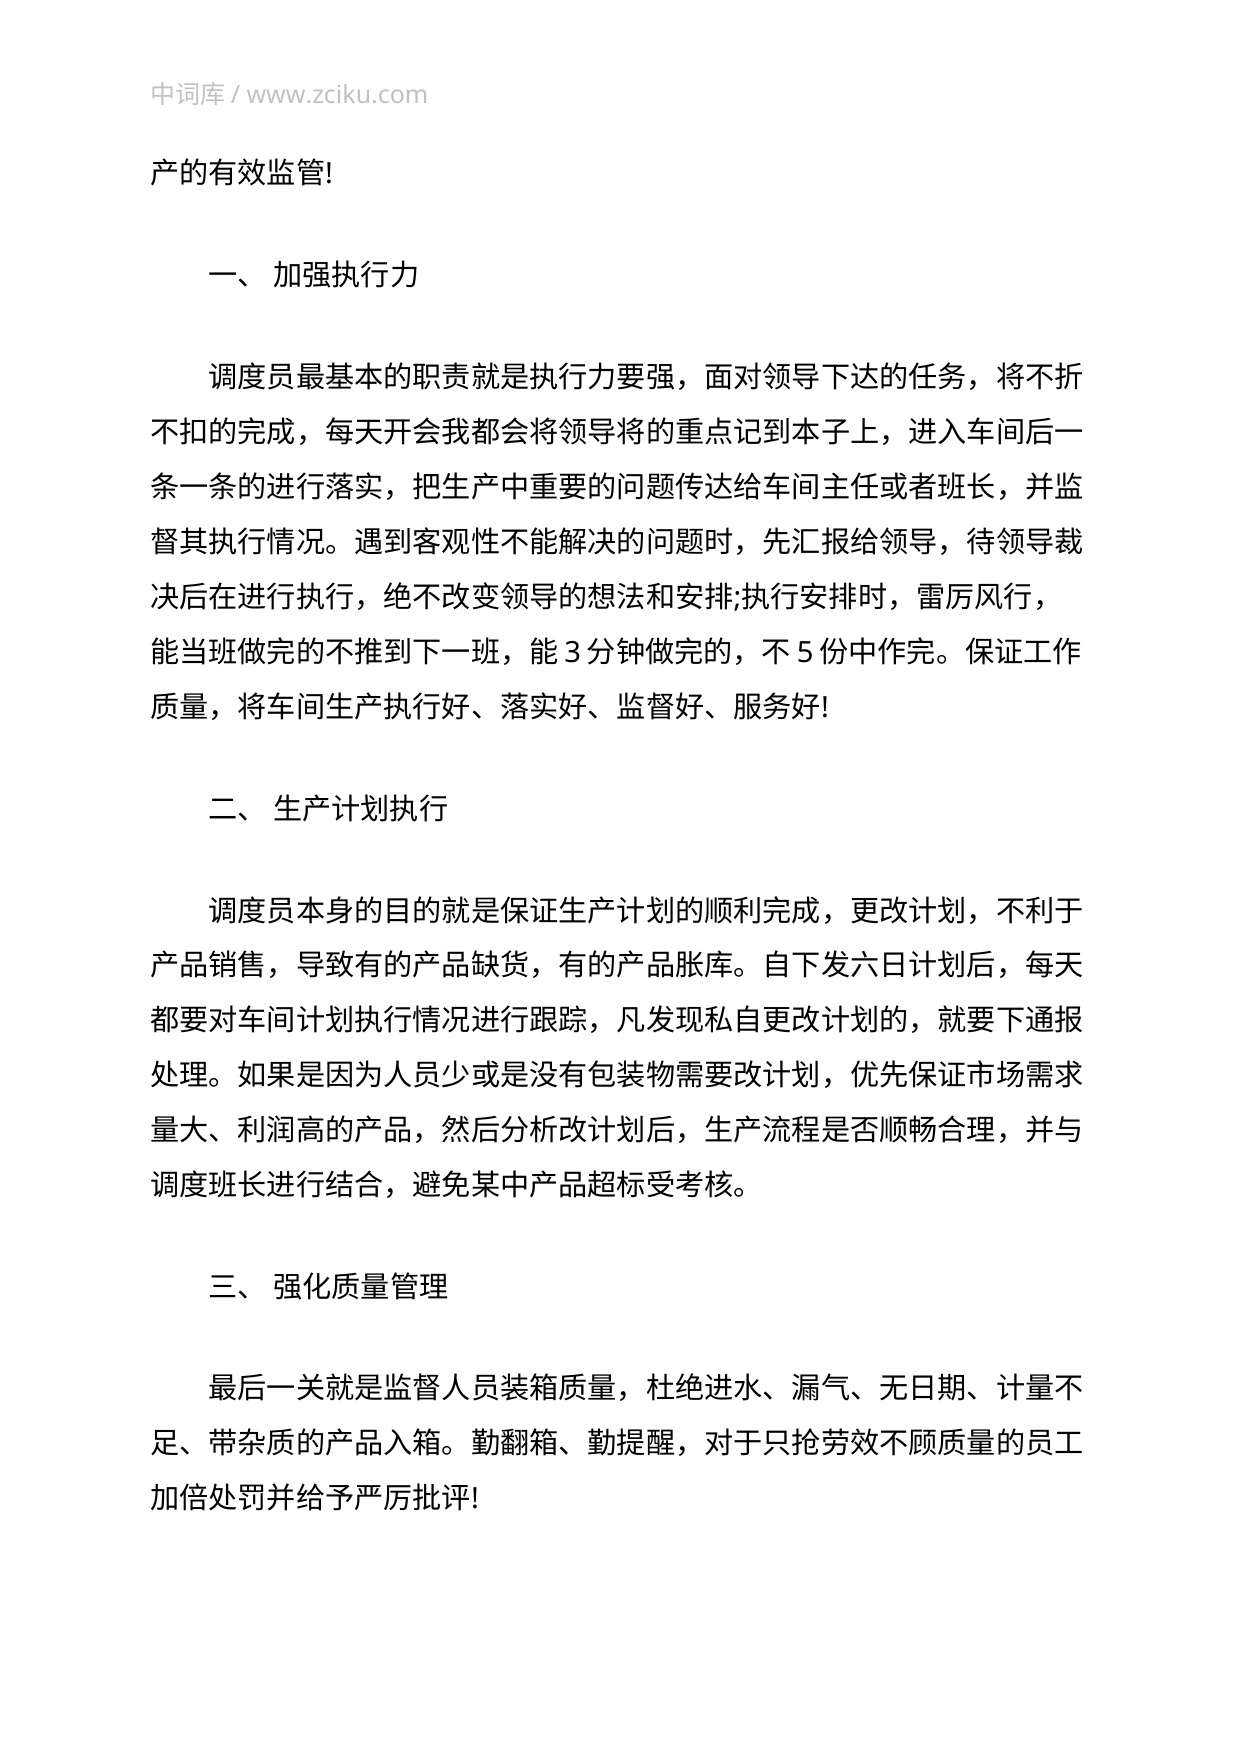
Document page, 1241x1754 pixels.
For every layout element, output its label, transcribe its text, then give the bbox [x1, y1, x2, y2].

text 一、 加强执行力 [150, 252, 1090, 294]
text 调度员本身的目的就是保证生产计划的顺利完成，更改计划，不利于产品销售，导致有的产品缺货，有的产品胀库。自下发六日计划后，每天都要对车间计划执行情况进行跟踪，凡发现私自更改计划的，就要下通报处理。如果是因为人员少或是没有包装物需要改计划，优先保证市场需求量大、利润高的产品，然后分析改计划后，生产流程是否顺畅合理，并与调度班长进行结合，避免某中产品超标受考核。 [150, 887, 1090, 1204]
text 二、 生产计划执行 [150, 785, 1090, 828]
text 调度员最基本的职责就是执行力要强，面对领导下达的任务，将不折不扣的完成，每天开会我都会将领导将的重点记到本子上，进入车间后一条一条的进行落实，把生产中重要的问题传达给车间主任或者班长，并监督其执行情况。遇到客观性不能解决的问题时，先汇报给领导，待领导裁决后在进行执行，绝不改变领导的想法和安排;执行安排时，雷厉风行，能当班做完的不推到下一班，能3分钟做完的，不5份中作完。保证工作质量，将车间生产执行好、落实好、监督好、服务好! [150, 354, 1090, 726]
text 三、 强化质量管理 [150, 1263, 1090, 1306]
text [150, 150, 1090, 192]
text 最后一关就是监督人员装箱质量，杜绝进水、漏气、无日期、计量不足、带杂质的产品入箱。勤翻箱、勤提醒，对于只抢劳效不顾质量的员工加倍处罚并给予严厉批评! [150, 1365, 1090, 1517]
